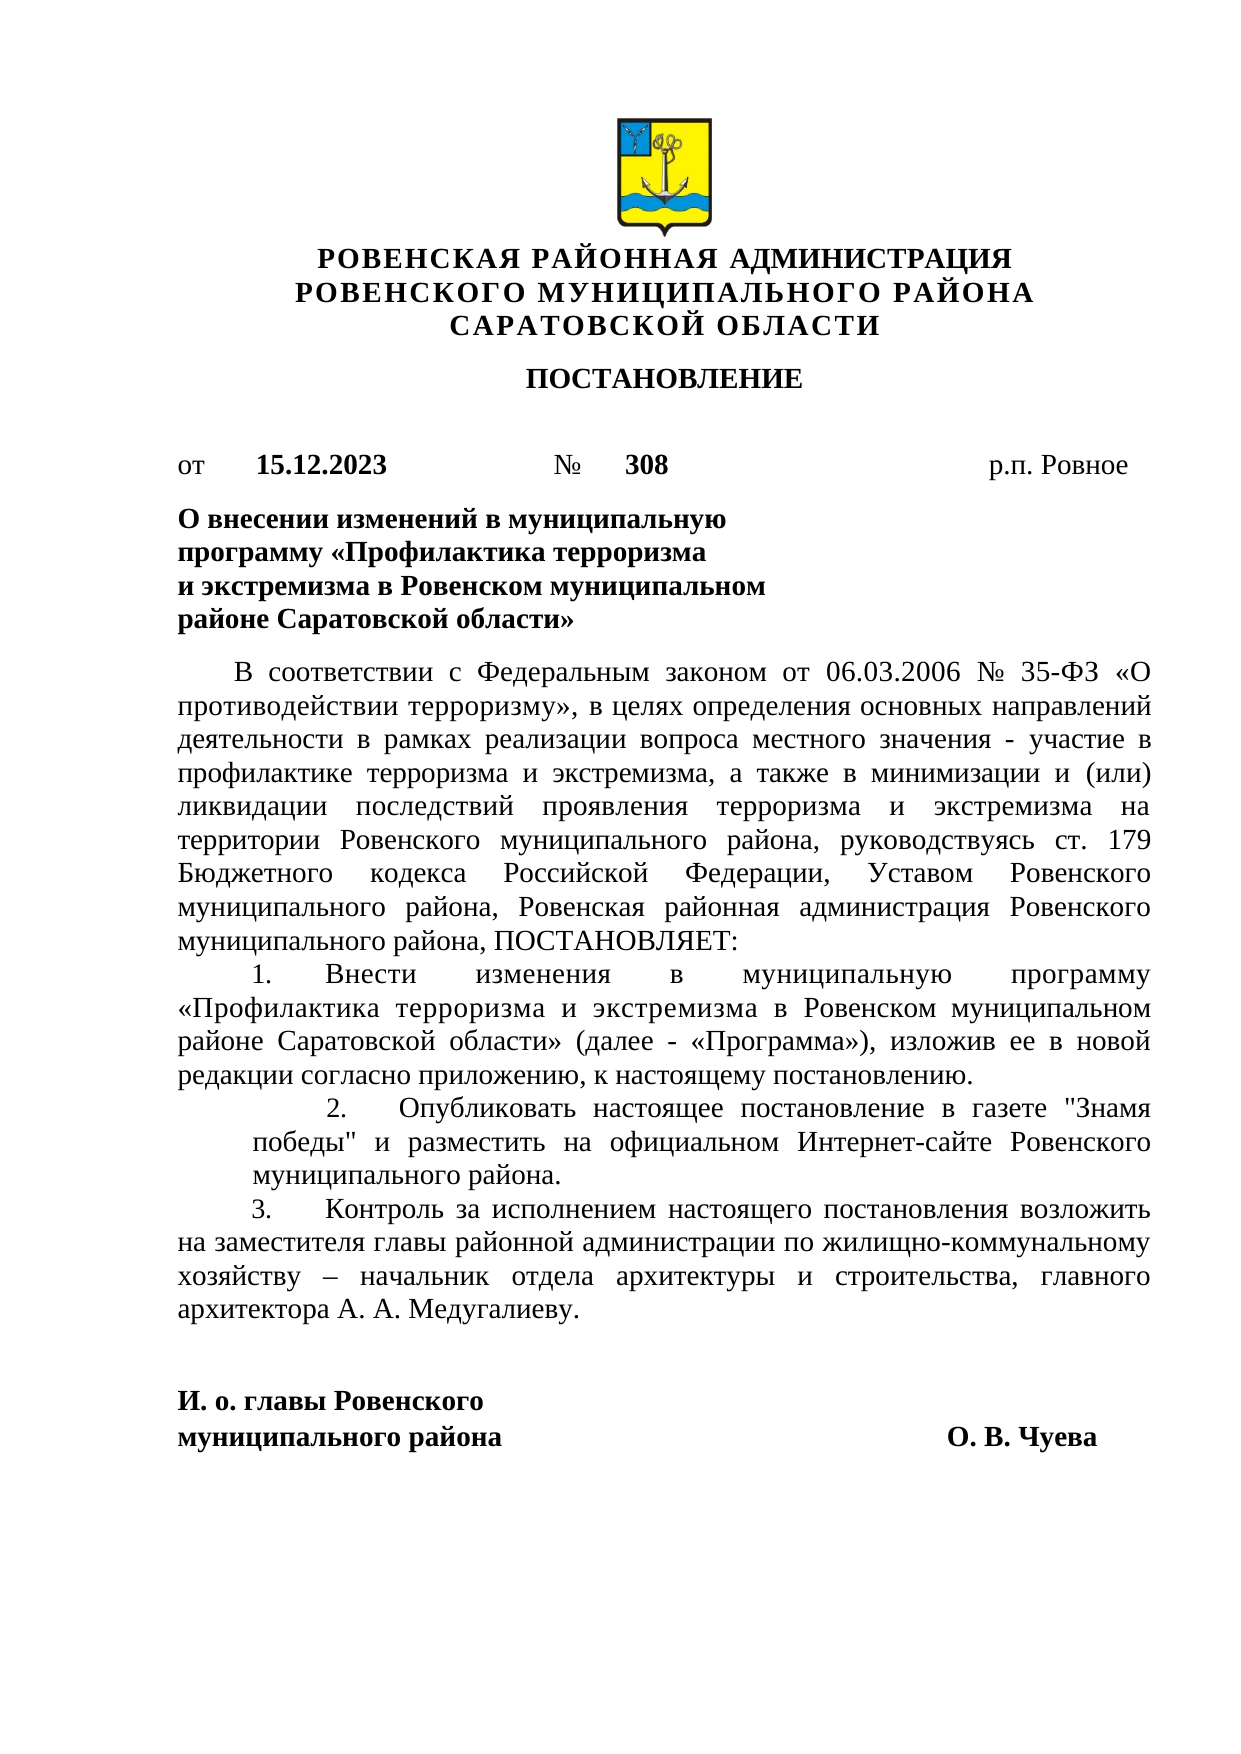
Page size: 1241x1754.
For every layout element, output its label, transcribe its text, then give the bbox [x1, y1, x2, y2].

text районе Саратовской области» [177, 602, 1152, 635]
text и экстремизма в Ровенском муниципальном [177, 568, 1152, 602]
text И. о. главы Ровенского [177, 1383, 1152, 1416]
text ПОСТАНОВЛЕНИЕ [177, 361, 1152, 394]
text от 15.12.2023 № 308 р.п. Ровное [177, 447, 1152, 481]
list Контроль за исполнением настоящего постановления возложить на заместителя главы районной администрации по жилищно-коммунальному хозяйству – начальник отдела архитектуры и строительства, главного архитектора А. А. Медугалиеву. [177, 1191, 1152, 1325]
list Опубликовать настоящее постановление в газете "Знамя победы" и разместить на официальном Интернет-сайте Ровенского муниципального района. [252, 1090, 1152, 1191]
list Внести изменения в муниципальную программу «Профилактика терроризма и экстремизма в Ровенском муниципальном районе Саратовской области» (далее - «Программа»), изложив ее в новой редакции согласно приложению, к настоящему постановлению. [177, 956, 1152, 1090]
text РОВЕНСКОГО МУНИЦИПАЛЬНОГО РАЙОНА [177, 275, 1152, 308]
text программу «Профилактика терроризма [177, 534, 1152, 568]
text САРАТОВСКОЙ ОБЛАСТИ [177, 308, 1152, 342]
text муниципального района О. В. Чуева [177, 1419, 1152, 1452]
text О внесении изменений в муниципальную [177, 501, 1152, 534]
text В соответствии с Федеральным законом от 06.03.2006 № 35-ФЗ «О противодействии терроризму», в целях определения основных направлений деятельности в рамках реализации вопроса местного значения - участие в профилактике терроризма и экстремизма, а также в минимизации и (или) ликвидации последствий проявления терроризма и экстремизма на территории Ровенского муниципального района, руководствуясь ст. 179 Бюджетного кодекса Российской Федерации, Уставом Ровенского муниципального района, Ровенская районная администрация Ровенского муниципального района, ПОСТАНОВЛЯЕТ: [177, 654, 1152, 956]
text РОВЕНСКАЯ РАЙОННАЯ АДМИНИСТРАЦИЯ [177, 241, 1152, 275]
picture [617, 118, 712, 237]
